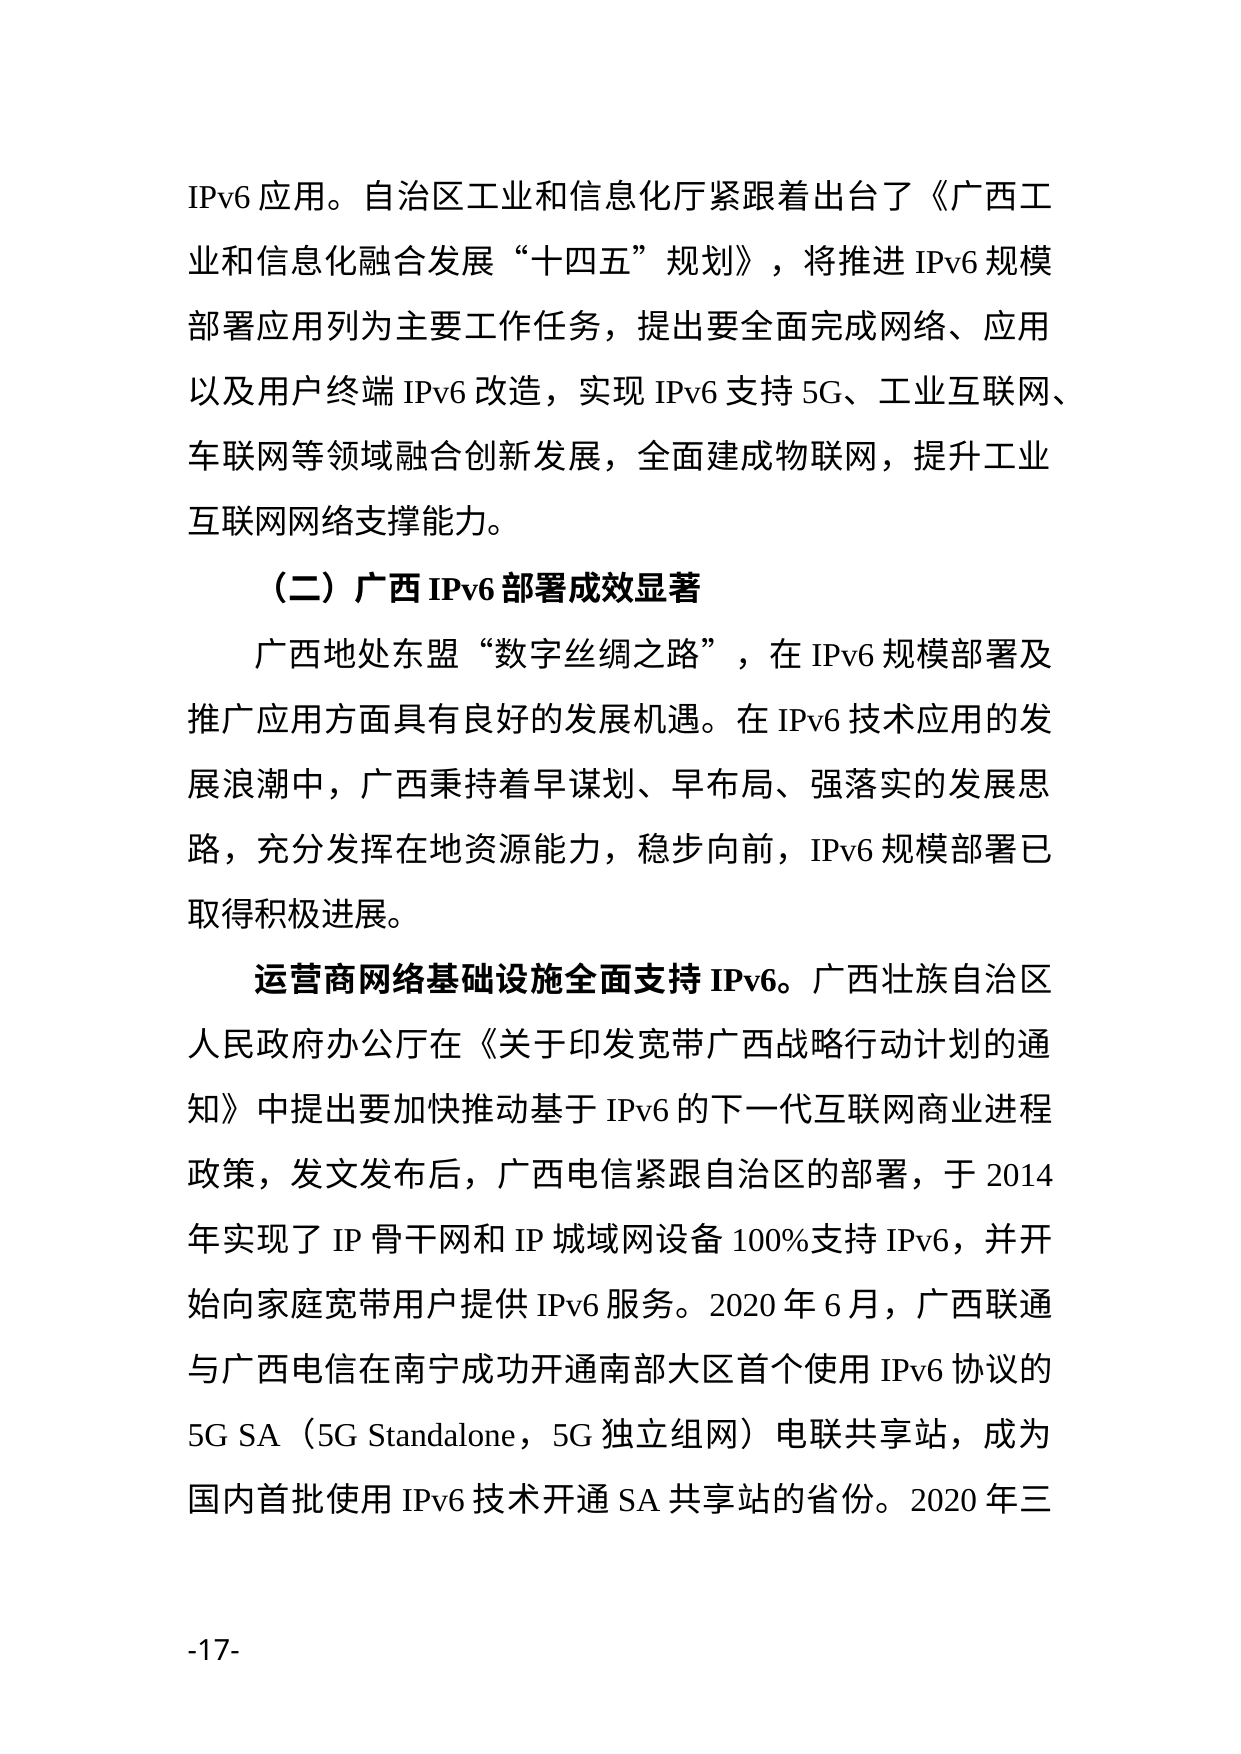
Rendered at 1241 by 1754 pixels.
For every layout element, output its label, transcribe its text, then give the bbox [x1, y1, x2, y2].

text 广西地处东盟“数字丝绸之路”，在IPv6规模部署及推广应用方面具有良好的发展机遇。在IPv6技术应用的发展浪潮中，广西秉持着早谋划、早布局、强落实的发展思路，充分发挥在地资源能力，稳步向前，IPv6规模部署已取得积极进展。 [187, 619, 1053, 944]
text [187, 944, 1053, 1529]
subtitle （二）广西IPv6部署成效显著 [187, 553, 1053, 618]
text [187, 162, 1053, 552]
